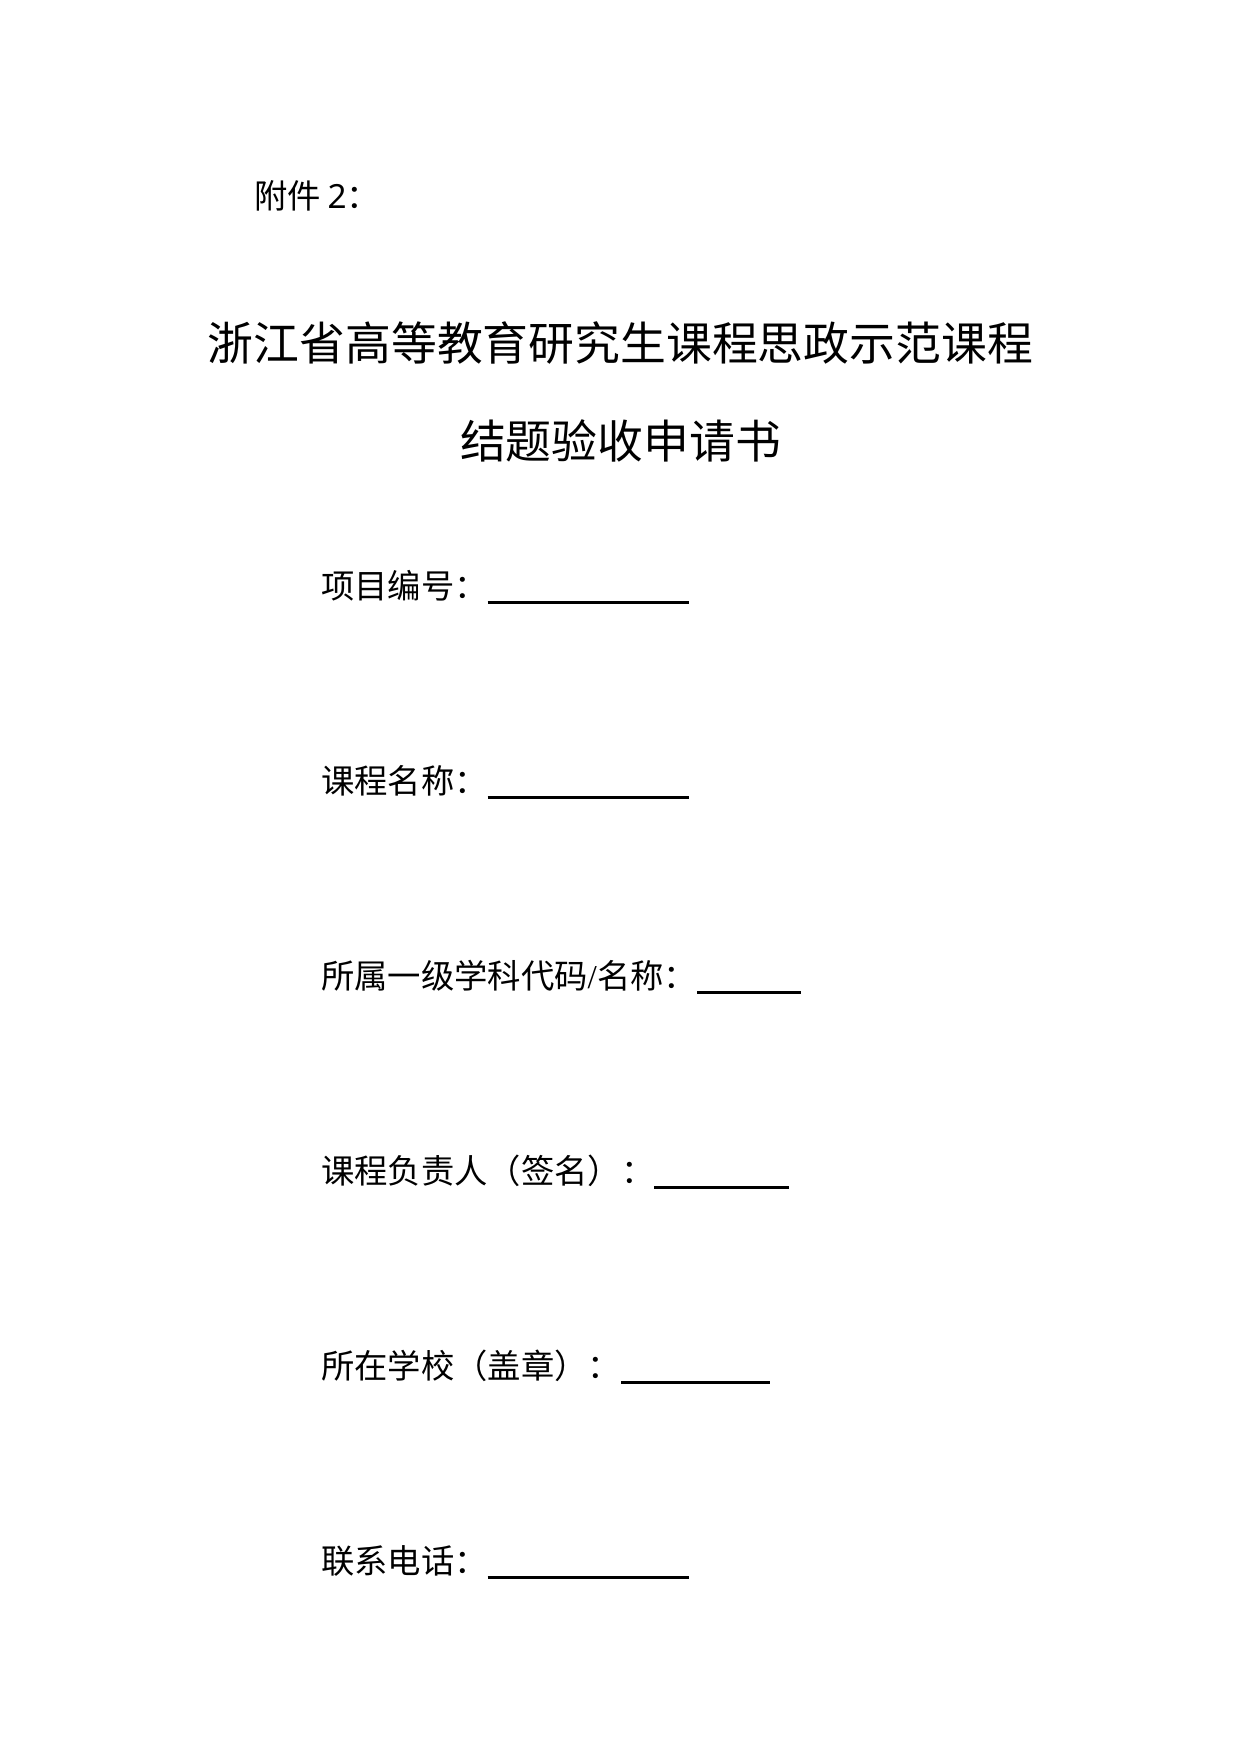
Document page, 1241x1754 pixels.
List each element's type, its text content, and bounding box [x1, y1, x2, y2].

text 结题验收申请书 [187, 389, 1053, 487]
text 浙江省高等教育研究生课程思政示范课程 [187, 292, 1053, 389]
text 所在学校（盖章）： [187, 1332, 1053, 1397]
text 项目编号： [187, 552, 1053, 617]
text 课程名称： [187, 747, 1053, 812]
text 联系电话： [187, 1527, 1053, 1592]
text 附件2： [187, 162, 1053, 227]
text 课程负责人（签名）： [187, 1137, 1053, 1202]
text 所属一级学科代码/名称： [187, 942, 1053, 1007]
